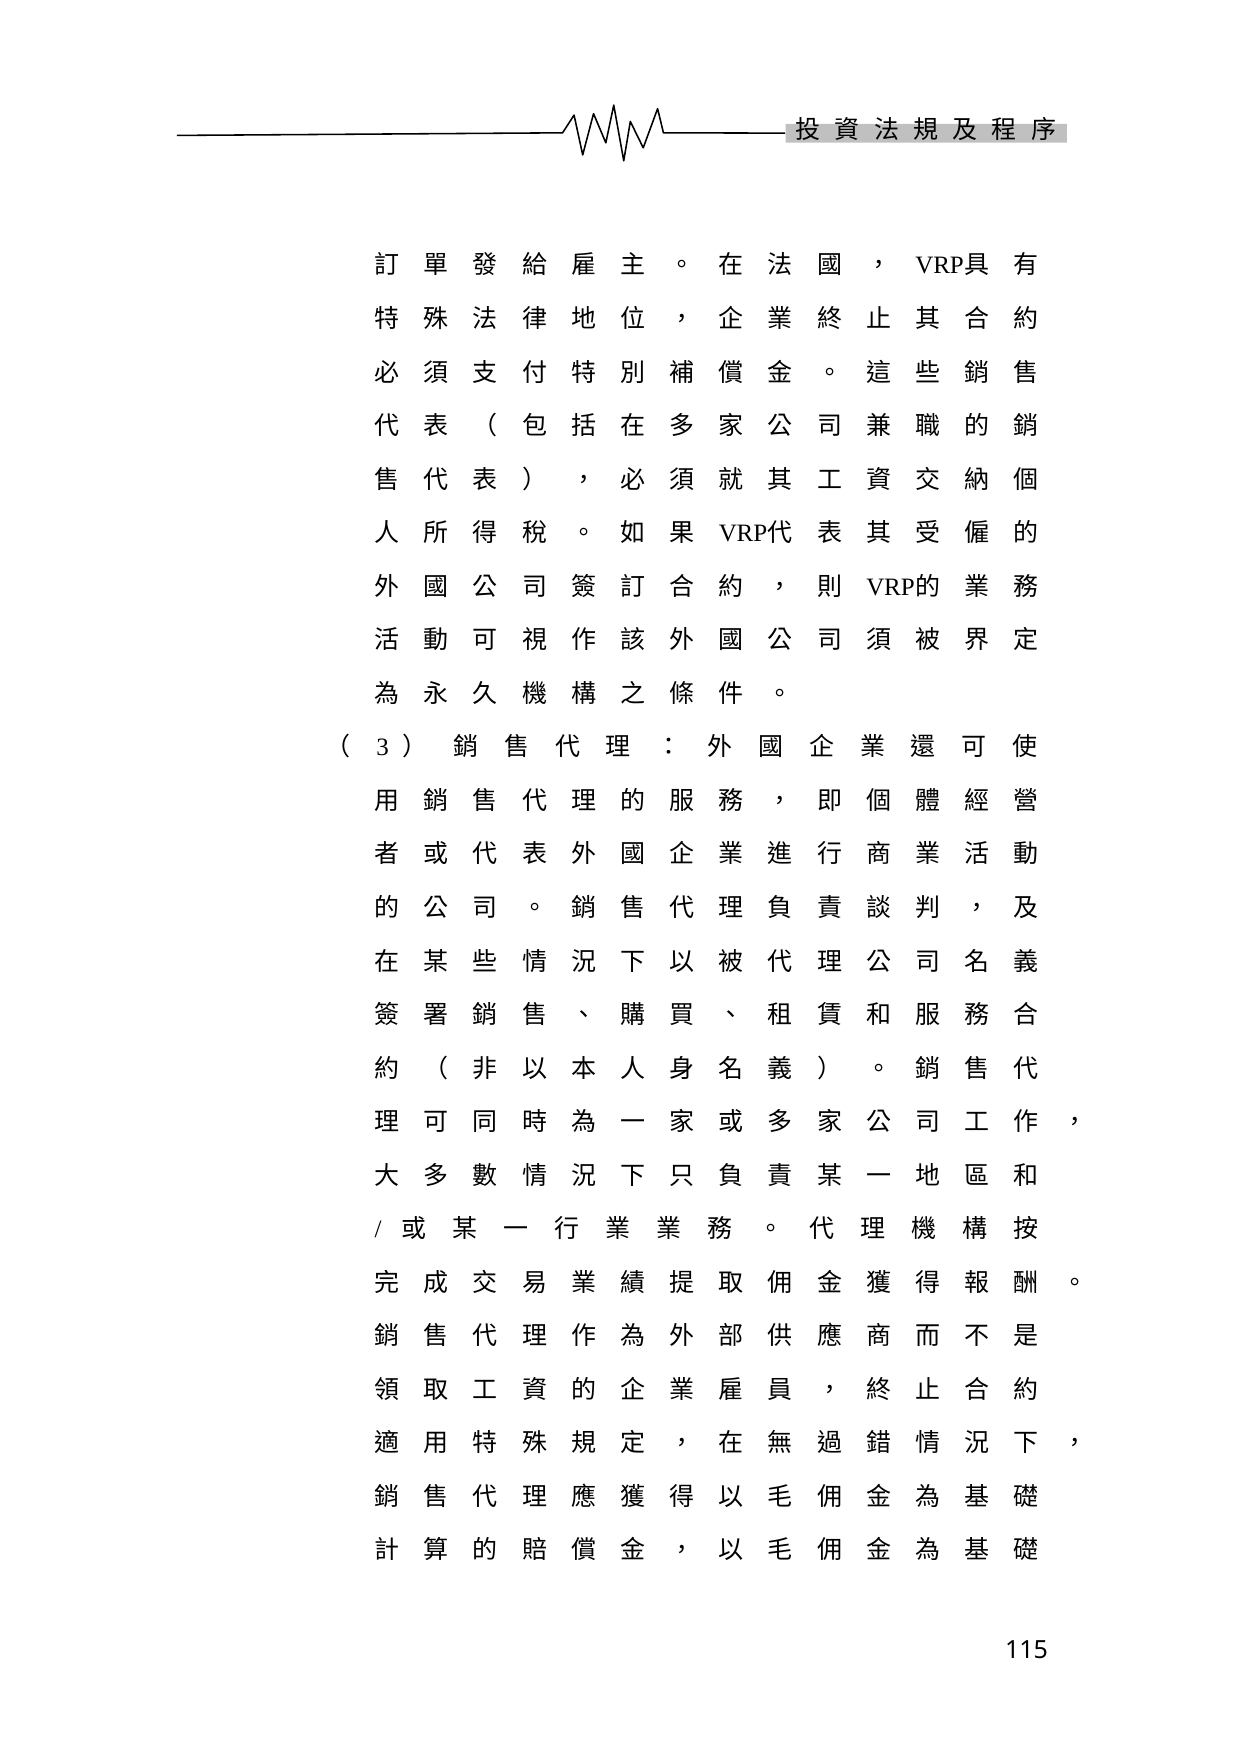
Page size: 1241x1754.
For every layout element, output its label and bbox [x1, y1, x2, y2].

text [301, 236, 1063, 718]
text [301, 718, 1063, 1575]
